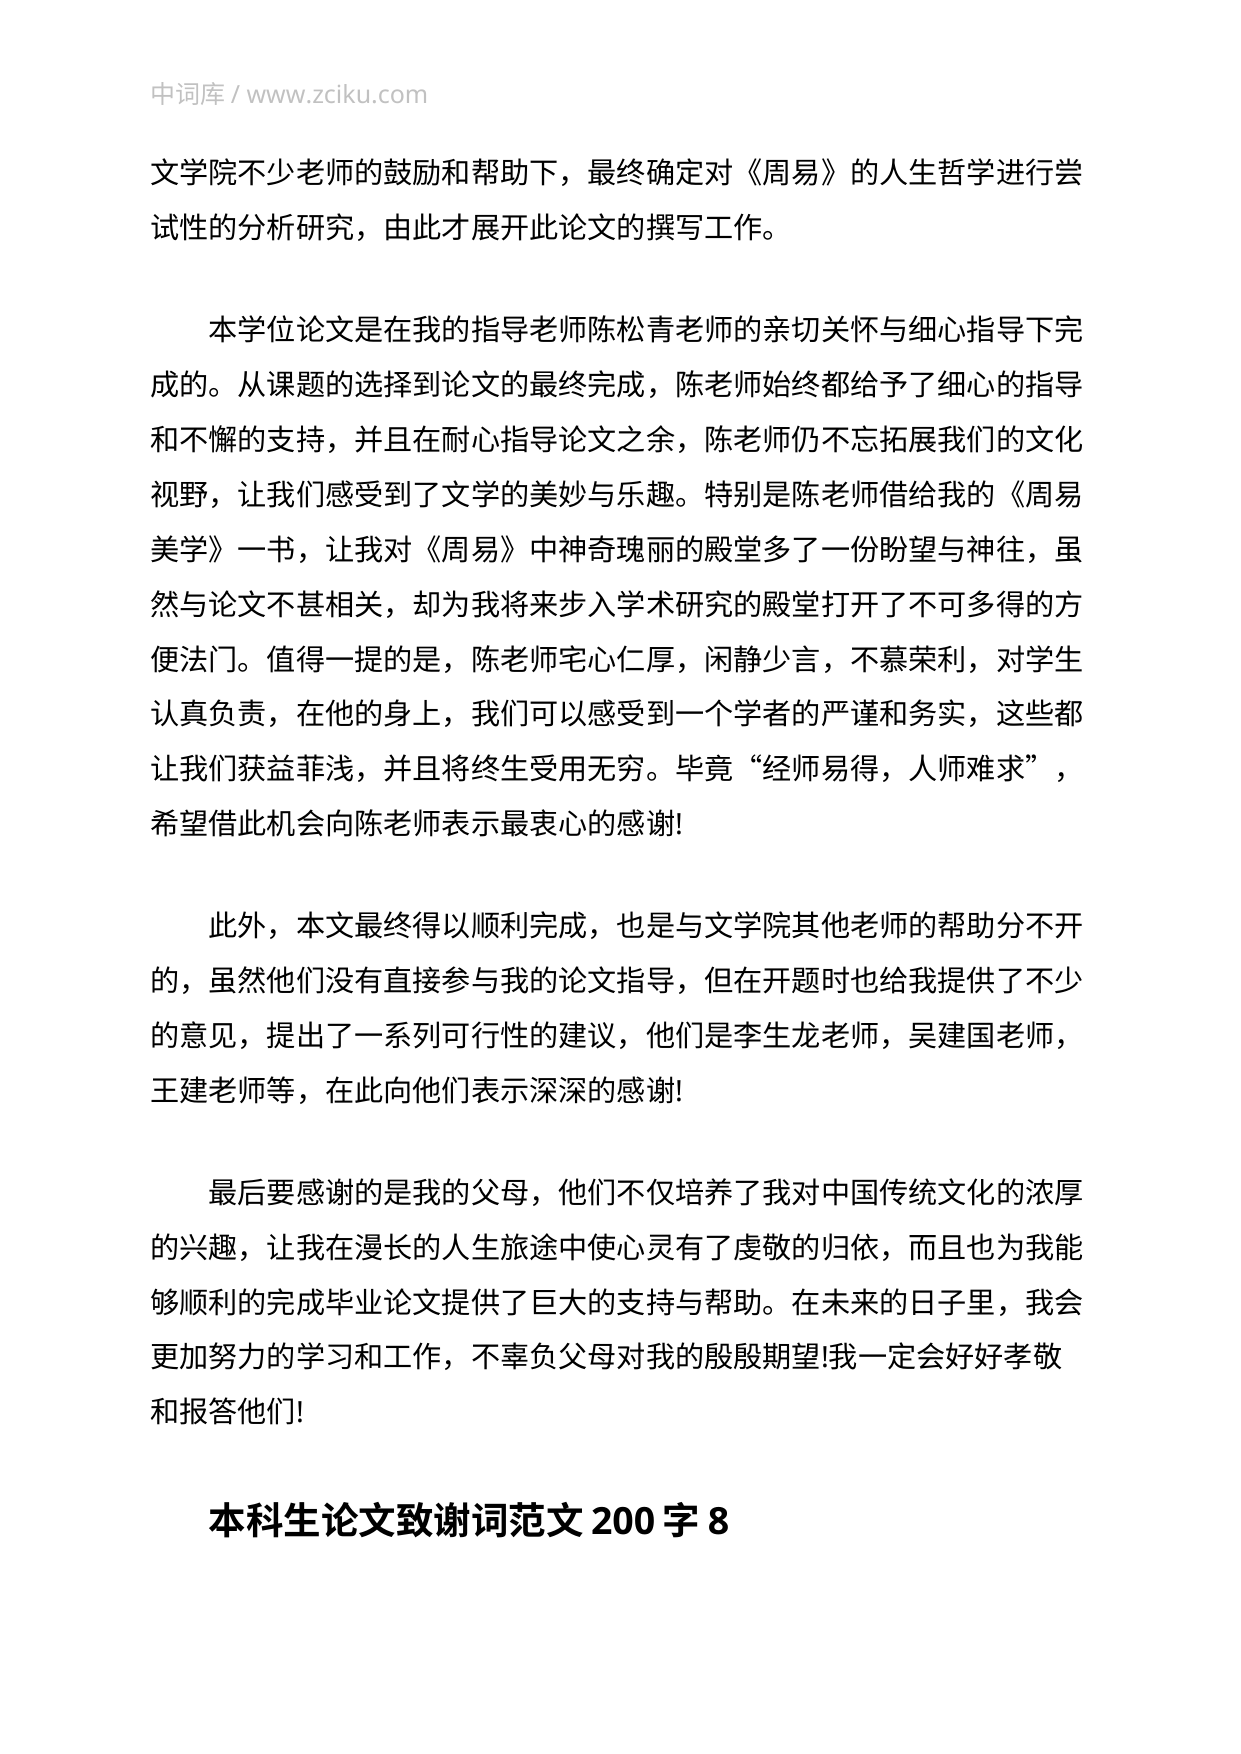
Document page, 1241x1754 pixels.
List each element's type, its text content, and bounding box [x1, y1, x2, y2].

text 最后要感谢的是我的父母，他们不仅培养了我对中国传统文化的浓厚的兴趣，让我在漫长的人生旅途中使心灵有了虔敬的归依，而且也为我能够顺利的完成毕业论文提供了巨大的支持与帮助。在未来的日子里，我会更加努力的学习和工作，不辜负父母对我的殷殷期望!我一定会好好孝敬和报答他们! [150, 1169, 1090, 1431]
text 本学位论文是在我的指导老师陈松青老师的亲切关怀与细心指导下完成的。从课题的选择到论文的最终完成，陈老师始终都给予了细心的指导和不懈的支持，并且在耐心指导论文之余，陈老师仍不忘拓展我们的文化视野，让我们感受到了文学的美妙与乐趣。特别是陈老师借给我的《周易美学》一书，让我对《周易》中神奇瑰丽的殿堂多了一份盼望与神往，虽然与论文不甚相关，却为我将来步入学术研究的殿堂打开了不可多得的方便法门。值得一提的是，陈老师宅心仁厚，闲静少言，不慕荣利，对学生认真负责，在他的身上，我们可以感受到一个学者的严谨和务实，这些都让我们获益菲浅，并且将终生受用无穷。毕竟“经师易得，人师难求”，希望借此机会向陈老师表示最衷心的感谢! [150, 307, 1090, 843]
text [150, 150, 1090, 247]
text 此外，本文最终得以顺利完成，也是与文学院其他老师的帮助分不开的，虽然他们没有直接参与我的论文指导，但在开题时也给我提供了不少的意见，提出了一系列可行性的建议，他们是李生龙老师，吴建国老师，王建老师等，在此向他们表示深深的感谢! [150, 903, 1090, 1110]
text 本科生论文致谢词范文200字8 [150, 1491, 1090, 1546]
